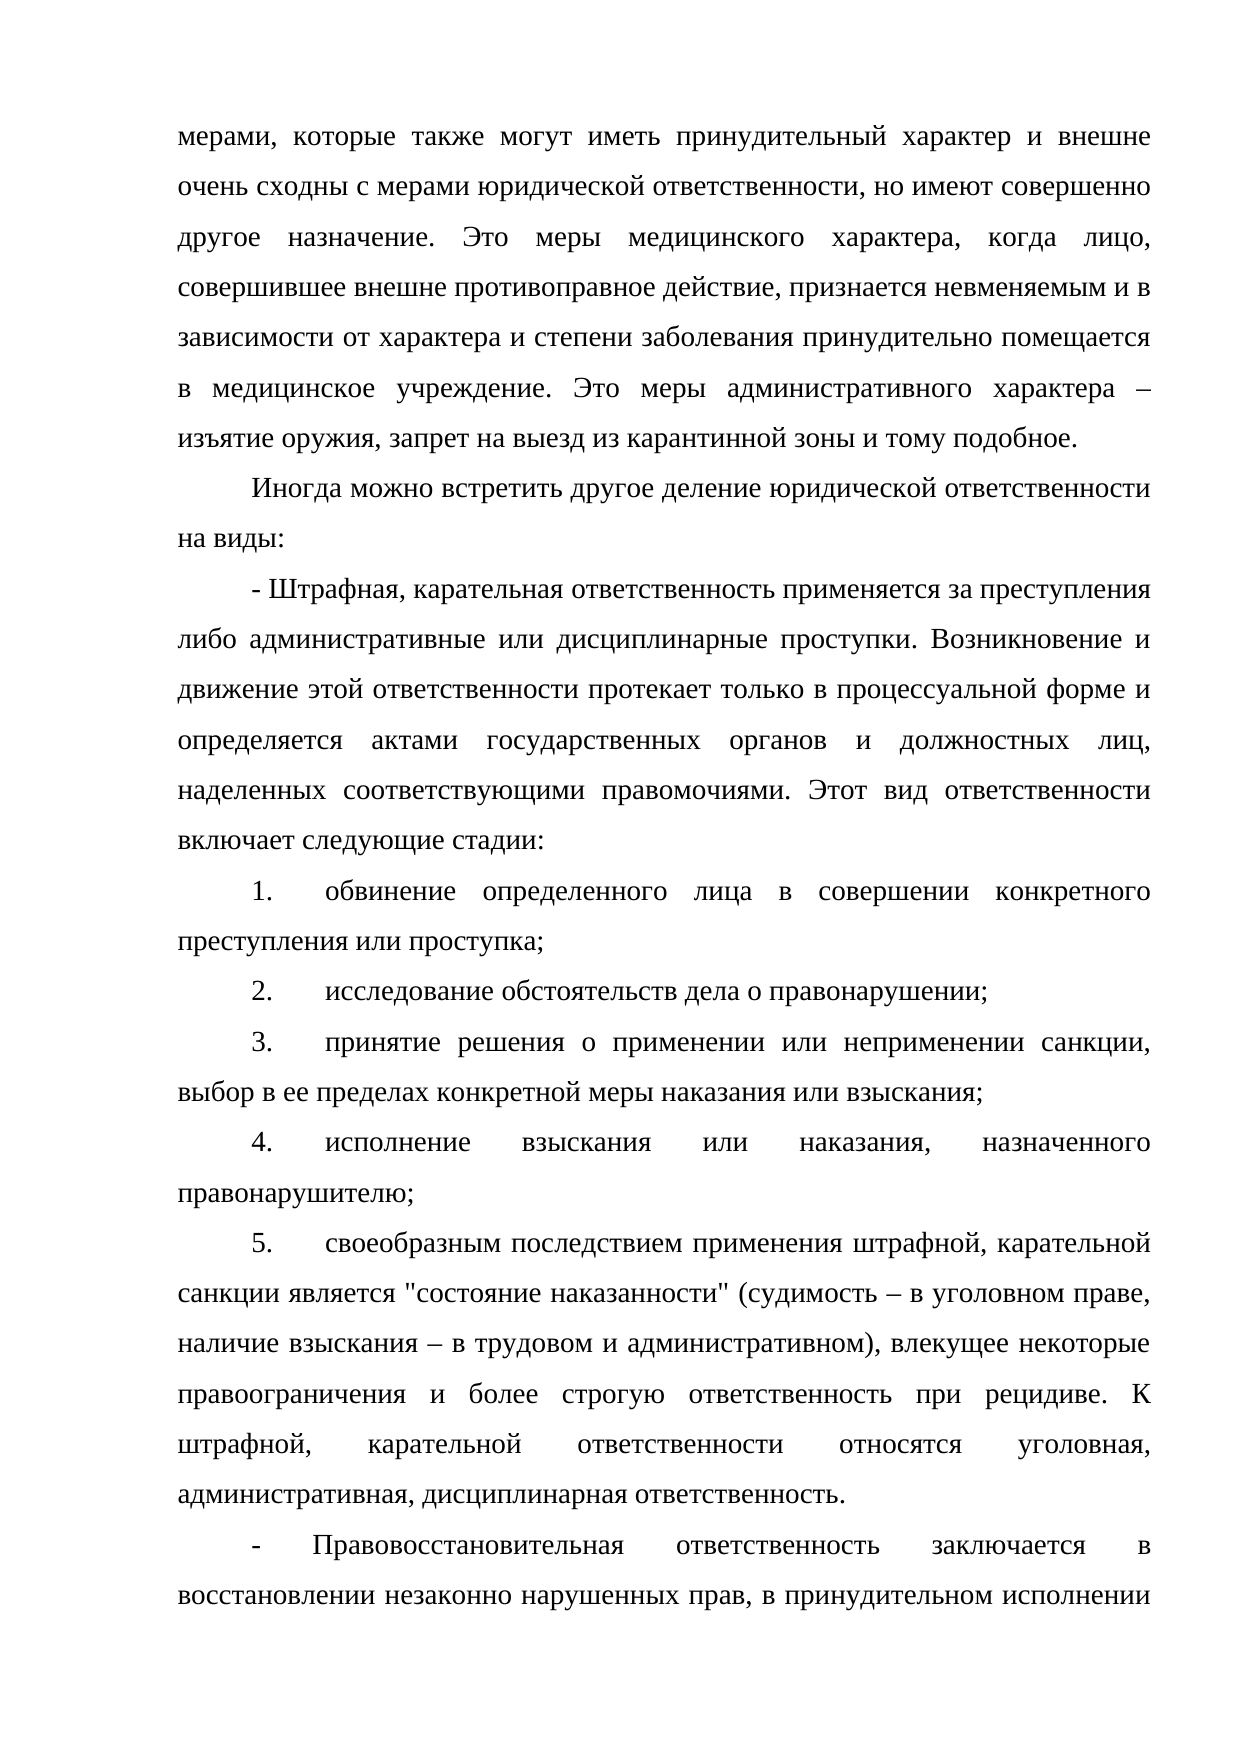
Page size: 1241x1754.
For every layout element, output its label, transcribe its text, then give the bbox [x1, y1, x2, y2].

text - Штрафная, карательная ответственность применяется за преступления либо административные или дисциплинарные проступки. Возникновение и движение этой ответственности протекает только в процессуальной форме и определяется актами государственных органов и должностных лиц, наделенных соответствующими правомочиями. Этот вид ответственности включает следующие стадии: [177, 571, 1152, 856]
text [177, 118, 1152, 453]
text Иногда можно встретить другое деление юридической ответственности на виды: [177, 470, 1152, 554]
list обвинение определенного лица в совершении конкретного преступления или проступка; [177, 873, 1152, 957]
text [177, 1527, 1152, 1611]
list исполнение взыскания или наказания, назначенного правонарушителю; [177, 1124, 1152, 1208]
list своеобразным последствием применения штрафной, карательной санкции является "состояние наказанности" (судимость – в уголовном праве, наличие взыскания – в трудовом и административном), влекущее некоторые правоограничения и более строгую ответственность при рецидиве. К штрафной, карательной ответственности относятся уголовная, административная, дисциплинарная ответственность. [177, 1225, 1152, 1510]
list принятие решения о применении или неприменении санкции, выбор в ее пределах конкретной меры наказания или взыскания; [177, 1024, 1152, 1108]
list исследование обстоятельств дела о правонарушении; [177, 973, 1152, 1007]
